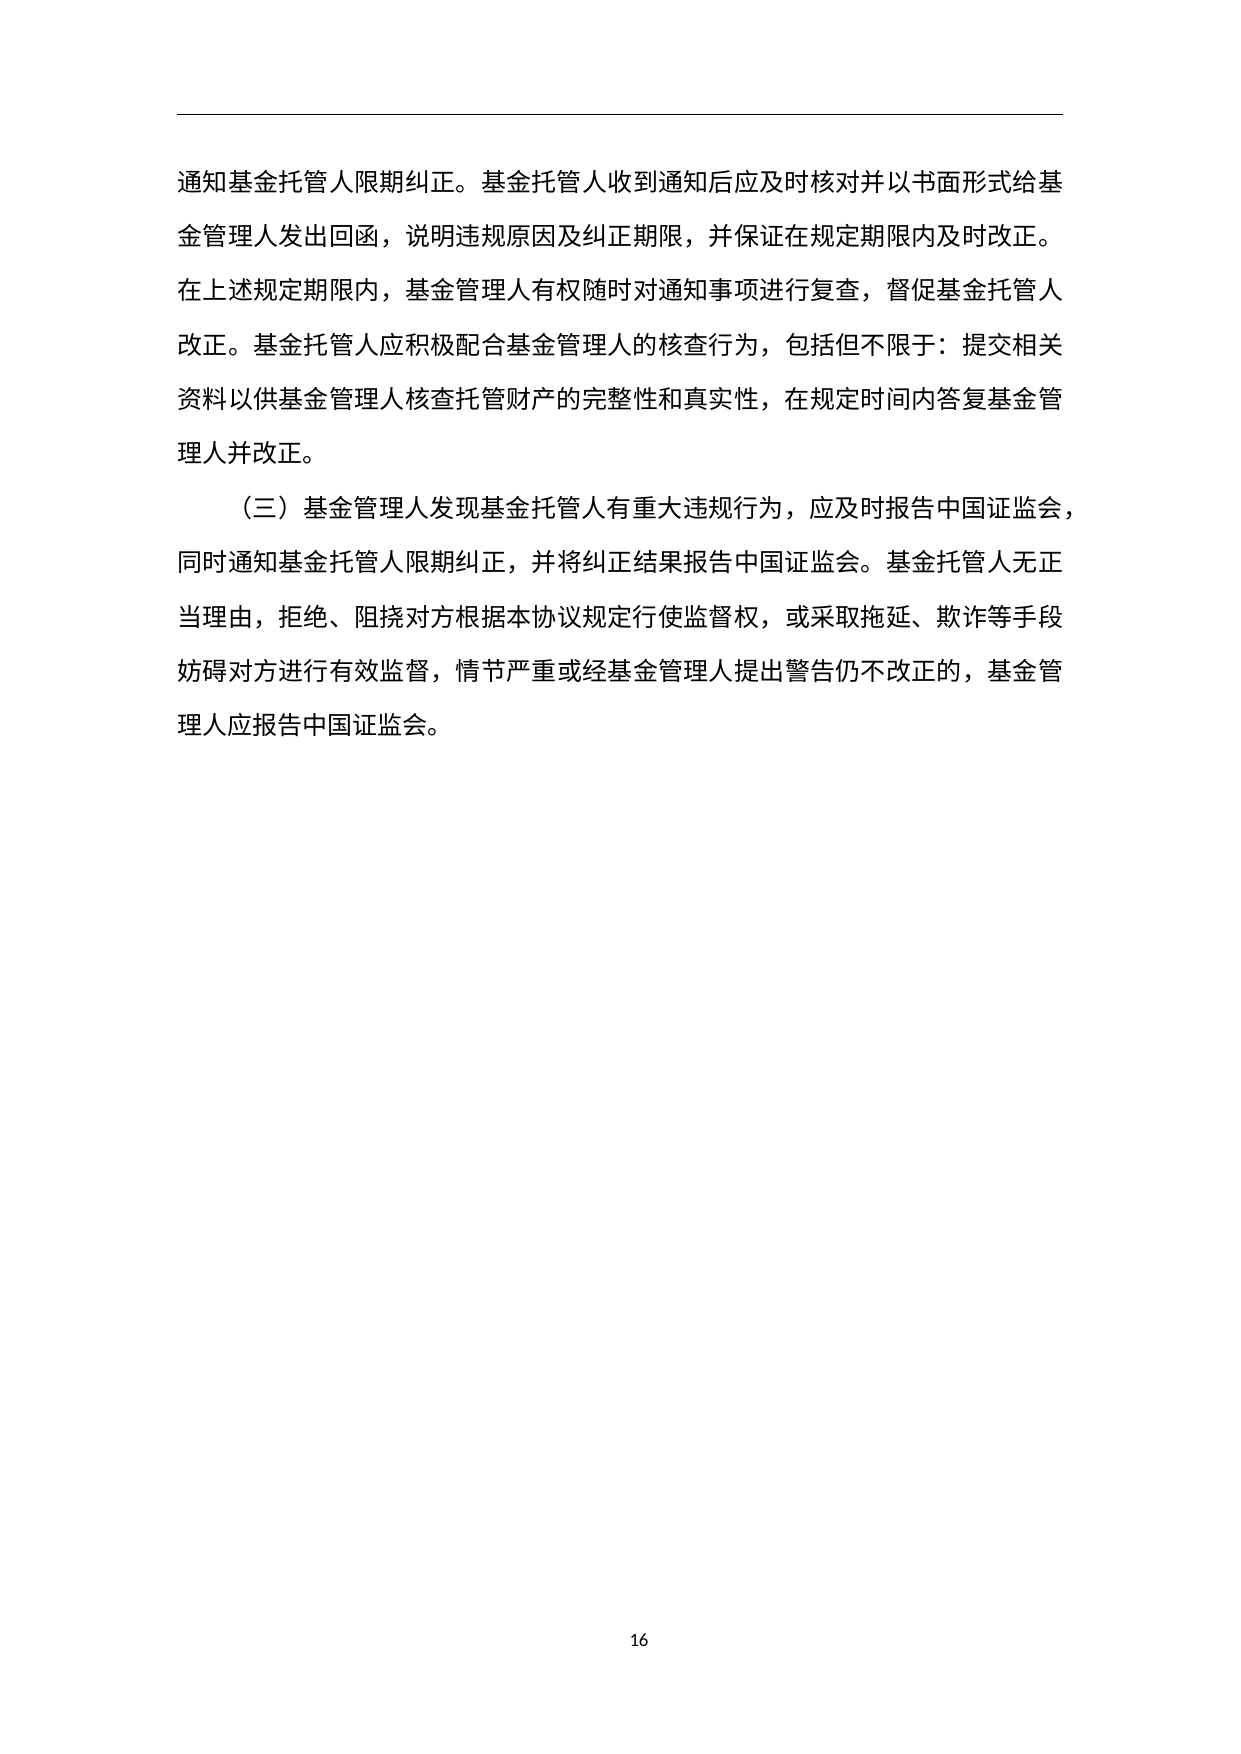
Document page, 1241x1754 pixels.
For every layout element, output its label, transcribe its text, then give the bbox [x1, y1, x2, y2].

text （三）基金管理人发现基金托管人有重大违规行为，应及时报告中国证监会，同时通知基金托管人限期纠正，并将纠正结果报告中国证监会。基金托管人无正当理由，拒绝、阻挠对方根据本协议规定行使监督权，或采取拖延、欺诈等手段妨碍对方进行有效监督，情节严重或经基金管理人提出警告仍不改正的，基金管理人应报告中国证监会。 [177, 488, 1063, 742]
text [177, 162, 1063, 470]
